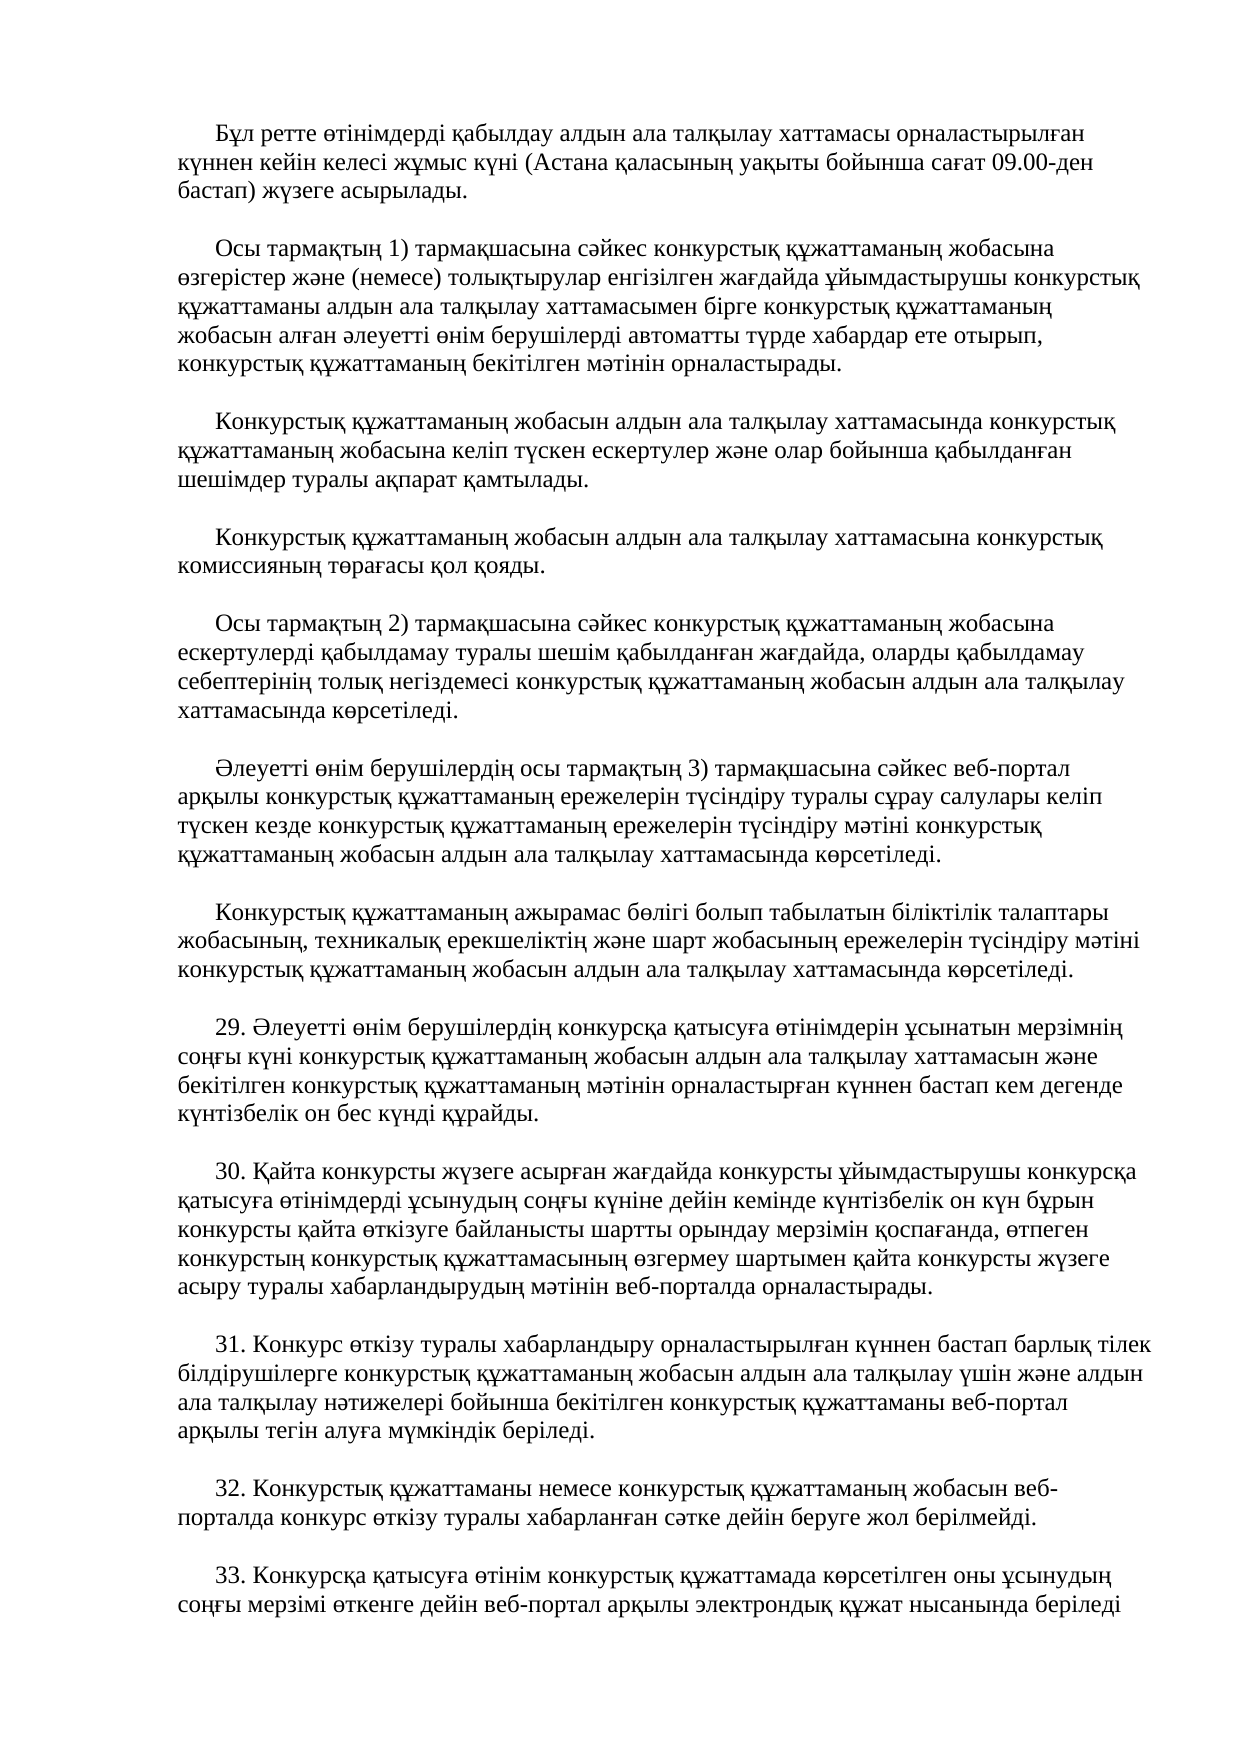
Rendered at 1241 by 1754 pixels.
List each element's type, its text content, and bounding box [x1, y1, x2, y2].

text 30. Қайта конкурсты жүзеге асырған жағдайда конкурсты ұйымдастырушы конкурсқа қатысуға өтінімдерді ұсынудың соңғы күніне дейін кемінде күнтізбелік он күн бұрын конкурсты қайта өткізуге байланысты шартты орындау мерзімін қоспағанда, өтпеген конкурстың конкурстық құжаттамасының өзгермеу шартымен қайта конкурсты жүзеге асыру туралы хабарландырудың мәтінін веб-порталда орналастырады. [177, 1156, 1152, 1300]
text Осы тармақтың 1) тармақшасына сәйкес конкурстық құжаттаманың жобасына өзгерістер және (немесе) толықтырулар енгізілген жағдайда ұйымдастырушы конкурстық құжаттаманы алдын ала талқылау хаттамасымен бірге конкурстық құжаттаманың жобасын алған әлеуетті өнім берушілерді автоматты түрде хабардар ете отырып, конкурстық құжаттаманың бекітілген мәтінін орналастырады. [177, 233, 1152, 377]
text Бұл ретте өтінімдерді қабылдау алдын ала талқылау хаттамасы орналастырылған күннен кейін келесі жұмыс күні (Астана қаласының уақыты бойынша сағат 09.00-ден бастап) жүзеге асырылады. [177, 118, 1152, 204]
text 29. Әлеуетті өнім берушілердің конкурсқа қатысуға өтінімдерін ұсынатын мерзімнің соңғы күні конкурстық құжаттаманың жобасын алдын ала талқылау хаттамасын және бекітілген конкурстық құжаттаманың мәтінін орналастырған күннен бастап кем дегенде күнтізбелік он бес күнді құрайды. [177, 1012, 1152, 1127]
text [177, 1560, 1152, 1618]
text Конкурстық құжаттаманың ажырамас бөлігі болып табылатын біліктілік талаптары жобасының, техникалық ерекшеліктің және шарт жобасының ережелерін түсіндіру мәтіні конкурстық құжаттаманың жобасын алдын ала талқылау хаттамасында көрсетіледі. [177, 897, 1152, 983]
text 32. Конкурстық құжаттаманы немесе конкурстық құжаттаманың жобасын веб-порталда конкурс өткізу туралы хабарланған сәтке дейін беруге жол берілмейді. [177, 1473, 1152, 1531]
text Конкурстық құжаттаманың жобасын алдын ала талқылау хаттамасына конкурстық комиссияның төрағасы қол қояды. [177, 522, 1152, 579]
text Осы тармақтың 2) тармақшасына сәйкес конкурстық құжаттаманың жобасына ескертулерді қабылдамау туралы шешім қабылданған жағдайда, оларды қабылдамау себептерінің толық негіздемесі конкурстық құжаттаманың жобасын алдын ала талқылау хаттамасында көрсетіледі. [177, 608, 1152, 723]
text Конкурстық құжаттаманың жобасын алдын ала талқылау хаттамасында конкурстық құжаттаманың жобасына келіп түскен ескертулер және олар бойынша қабылданған шешімдер туралы ақпарат қамтылады. [177, 406, 1152, 493]
text 31. Конкурс өткізу туралы хабарландыру орналастырылған күннен бастап барлық тілек білдірушілерге конкурстық құжаттаманың жобасын алдын ала талқылау үшін және алдын ала талқылау нәтижелері бойынша бекітілген конкурстық құжаттаманы веб-портал арқылы тегін алуға мүмкіндік беріледі. [177, 1329, 1152, 1444]
text Әлеуетті өнім берушілердің осы тармақтың 3) тармақшасына сәйкес веб-портал арқылы конкурстық құжаттаманың ережелерін түсіндіру туралы сұрау салулары келіп түскен кезде конкурстық құжаттаманың ережелерін түсіндіру мәтіні конкурстық құжаттаманың жобасын алдын ала талқылау хаттамасында көрсетіледі. [177, 753, 1152, 868]
